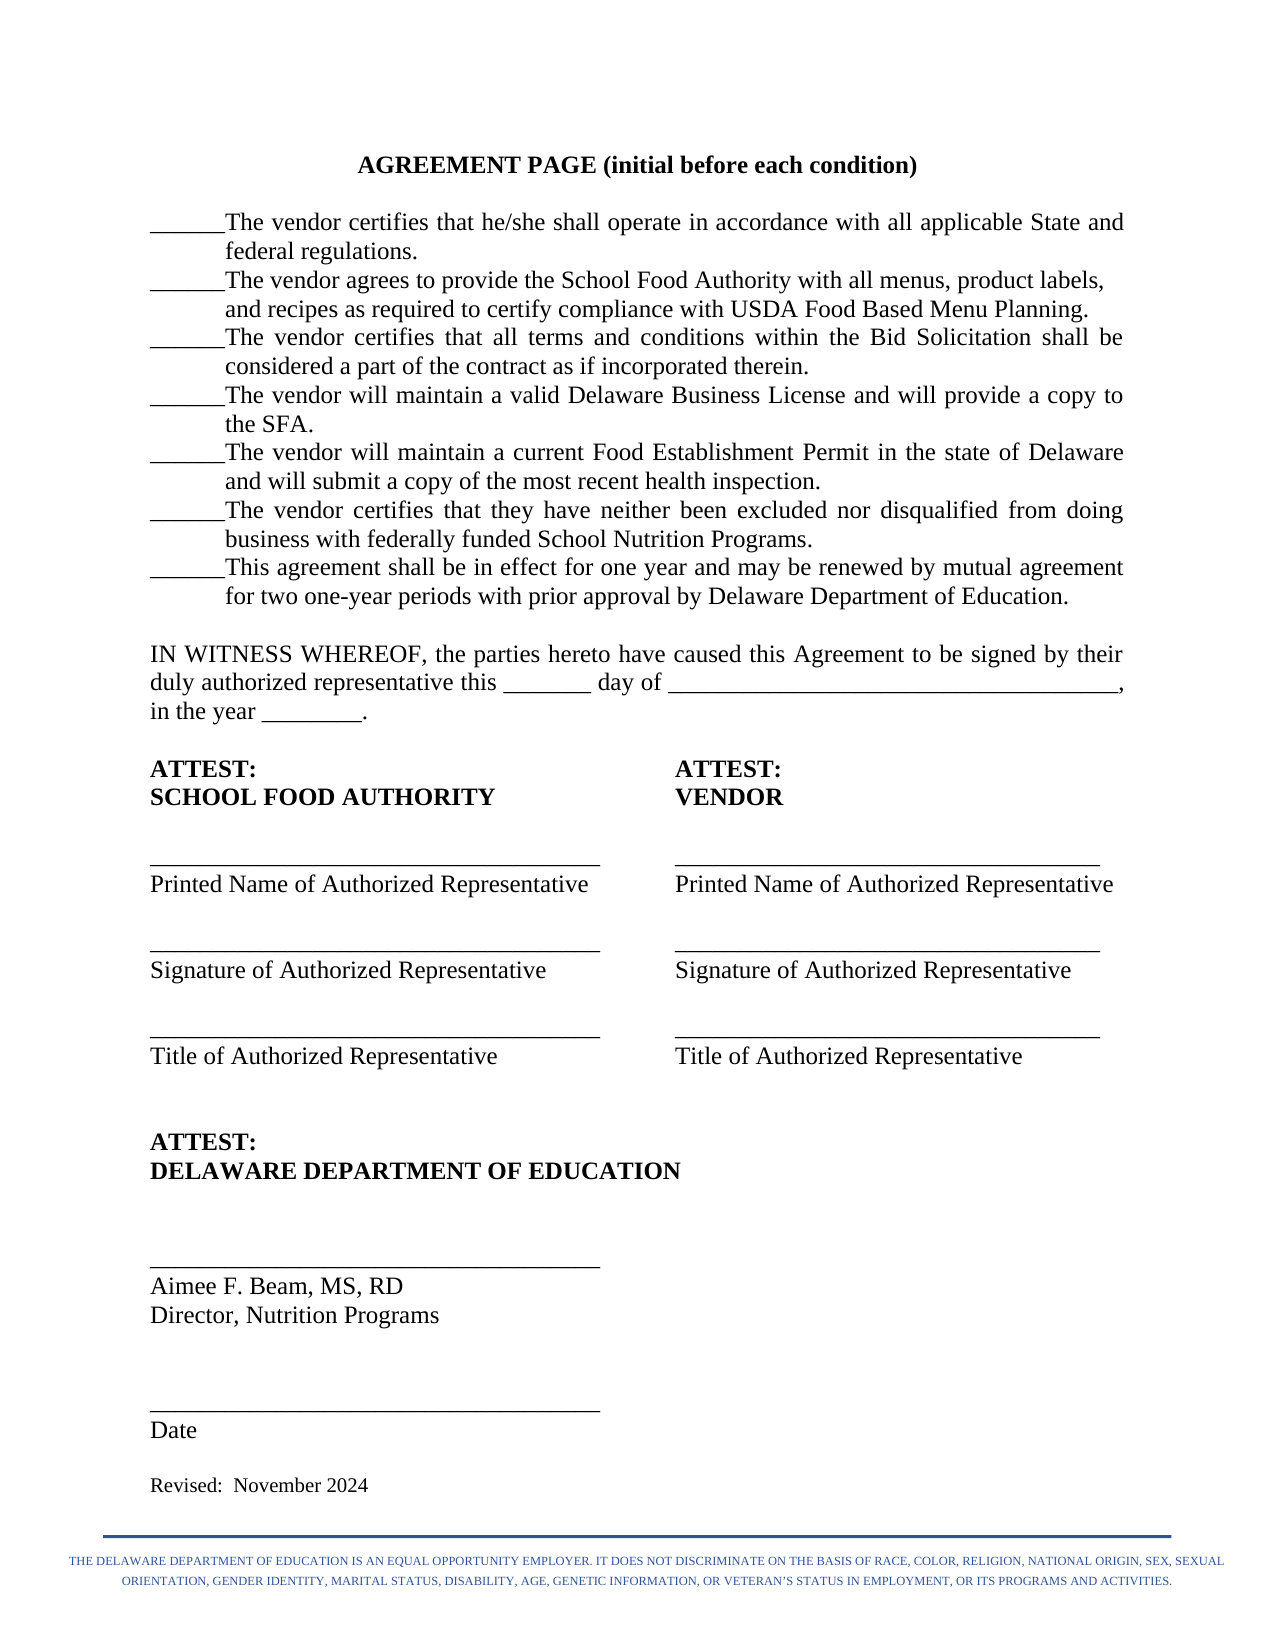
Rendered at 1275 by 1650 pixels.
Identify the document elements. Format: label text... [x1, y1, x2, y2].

text ______The vendor will maintain a current Food Establishment Permit in the state of Delaware and will submit a copy of the most recent health inspection. [150, 437, 1125, 495]
text SCHOOL FOOD AUTHORITY VENDOR [150, 782, 1125, 811]
text ______The vendor agrees to provide the School Food Authority with all menus, product labels, and recipes as required to certify compliance with USDA Food Based Menu Planning. [150, 265, 1125, 322]
text Aimee F. Beam, MS, RD [150, 1271, 1125, 1300]
text ATTEST: ATTEST: [150, 754, 1125, 782]
text Revised: November 2024 [150, 1472, 1125, 1497]
text ATTEST: [150, 1127, 1125, 1156]
text ______The vendor certifies that they have neither been excluded nor disqualified from doing business with federally funded School Nutrition Programs. [150, 495, 1125, 552]
text ____________________________________ [150, 1242, 1125, 1271]
text Signature of Authorized Representative Signature of Authorized Representative [150, 955, 1125, 984]
text ______The vendor certifies that he/she shall operate in accordance with all applicable State and federal regulations. [150, 207, 1125, 265]
text Printed Name of Authorized Representative Printed Name of Authorized Representative [150, 869, 1125, 897]
text ____________________________________ __________________________________ [150, 1012, 1125, 1041]
text ____________________________________ __________________________________ [150, 840, 1125, 869]
text Date [150, 1415, 1125, 1444]
text ______This agreement shall be in effect for one year and may be renewed by mutual agreement for two one-year periods with prior approval by Delaware Department of Education. [150, 552, 1125, 610]
text ____________________________________ __________________________________ [150, 926, 1125, 955]
text Director, Nutrition Programs [150, 1300, 1125, 1329]
text ____________________________________ [150, 1386, 1125, 1415]
text AGREEMENT PAGE (initial before each condition) [150, 150, 1125, 179]
text ______The vendor certifies that all terms and conditions within the Bid Solicitation shall be considered a part of the contract as if incorporated therein. [150, 322, 1125, 380]
text Title of Authorized Representative Title of Authorized Representative [150, 1041, 1125, 1070]
text IN WITNESS WHEREOF, the parties hereto have caused this Agreement to be signed by their duly authorized representative this _______ day of ____________________________________, in the year ________. [150, 639, 1125, 725]
text ______The vendor will maintain a valid Delaware Business License and will provide a copy to the SFA. [150, 380, 1125, 437]
text DELAWARE DEPARTMENT OF EDUCATION [150, 1156, 1125, 1185]
